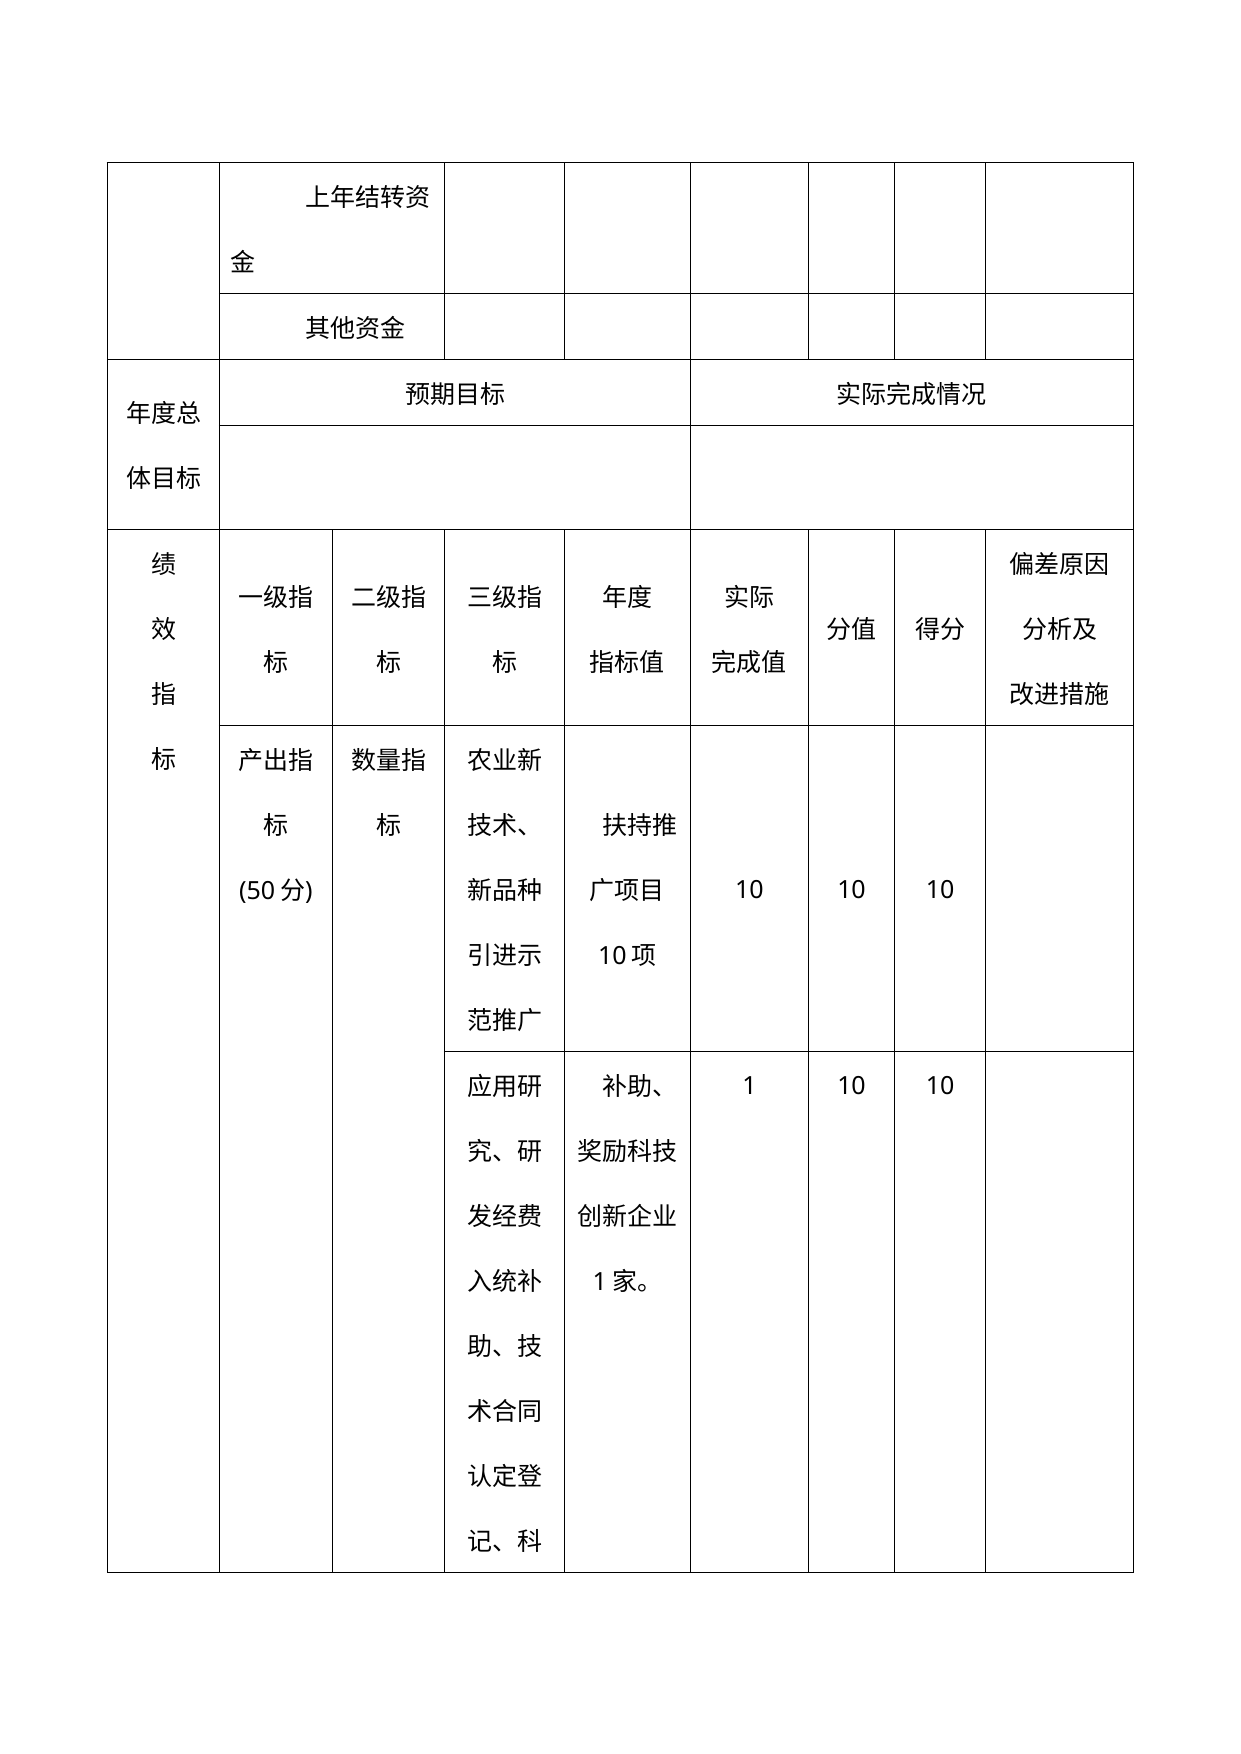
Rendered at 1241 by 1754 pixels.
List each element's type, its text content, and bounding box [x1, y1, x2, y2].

table_cell 年度总体目标 [108, 360, 219, 529]
table_cell 实际完成情况 [691, 360, 1133, 425]
table_cell [565, 294, 690, 359]
table_cell [986, 294, 1133, 359]
table_cell [895, 163, 985, 293]
table_cell [986, 163, 1133, 293]
table_cell 分值 [809, 530, 894, 725]
table_cell [691, 294, 808, 359]
table_cell 得分 [895, 530, 985, 725]
table_cell 实际 完成值 [691, 530, 808, 725]
table_cell [809, 294, 894, 359]
table_cell [220, 426, 690, 529]
table_cell [445, 163, 564, 293]
table_cell 10 [809, 1052, 894, 1572]
table_cell [445, 294, 564, 359]
table_cell [565, 163, 690, 293]
table_cell 农业新技术、新品种引进示范推广 [445, 726, 564, 1051]
table_cell 10 [895, 1052, 985, 1572]
table_cell 上年结转资金 [220, 163, 444, 293]
table_cell 其他资金 [220, 294, 444, 359]
table_cell 预期目标 [220, 360, 690, 425]
table_cell 数量指标 [333, 726, 444, 1572]
table_cell [809, 163, 894, 293]
table_cell 10 [895, 726, 985, 1051]
table_cell [986, 726, 1133, 1051]
table_cell 产出指标 (50分) [220, 726, 332, 1572]
table_cell 10 [809, 726, 894, 1051]
table_cell 一级指标 [220, 530, 332, 725]
table_cell 绩 效 指 标 [108, 530, 219, 1572]
table_cell [691, 426, 1133, 529]
table_cell 补助、奖励科技创新企业1家。 [565, 1052, 690, 1572]
table_cell 二级指标 [333, 530, 444, 725]
table_cell 三级指标 [445, 530, 564, 725]
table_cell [445, 1052, 564, 1572]
table_cell 偏差原因 分析及 改进措施 [986, 530, 1133, 725]
table_cell [986, 1052, 1133, 1572]
table_cell [691, 163, 808, 293]
table_cell 年度 指标值 [565, 530, 690, 725]
table_cell [895, 294, 985, 359]
table_cell 扶持推广项目10项 [565, 726, 690, 1051]
table_cell 1 [691, 1052, 808, 1572]
table_cell 10 [691, 726, 808, 1051]
